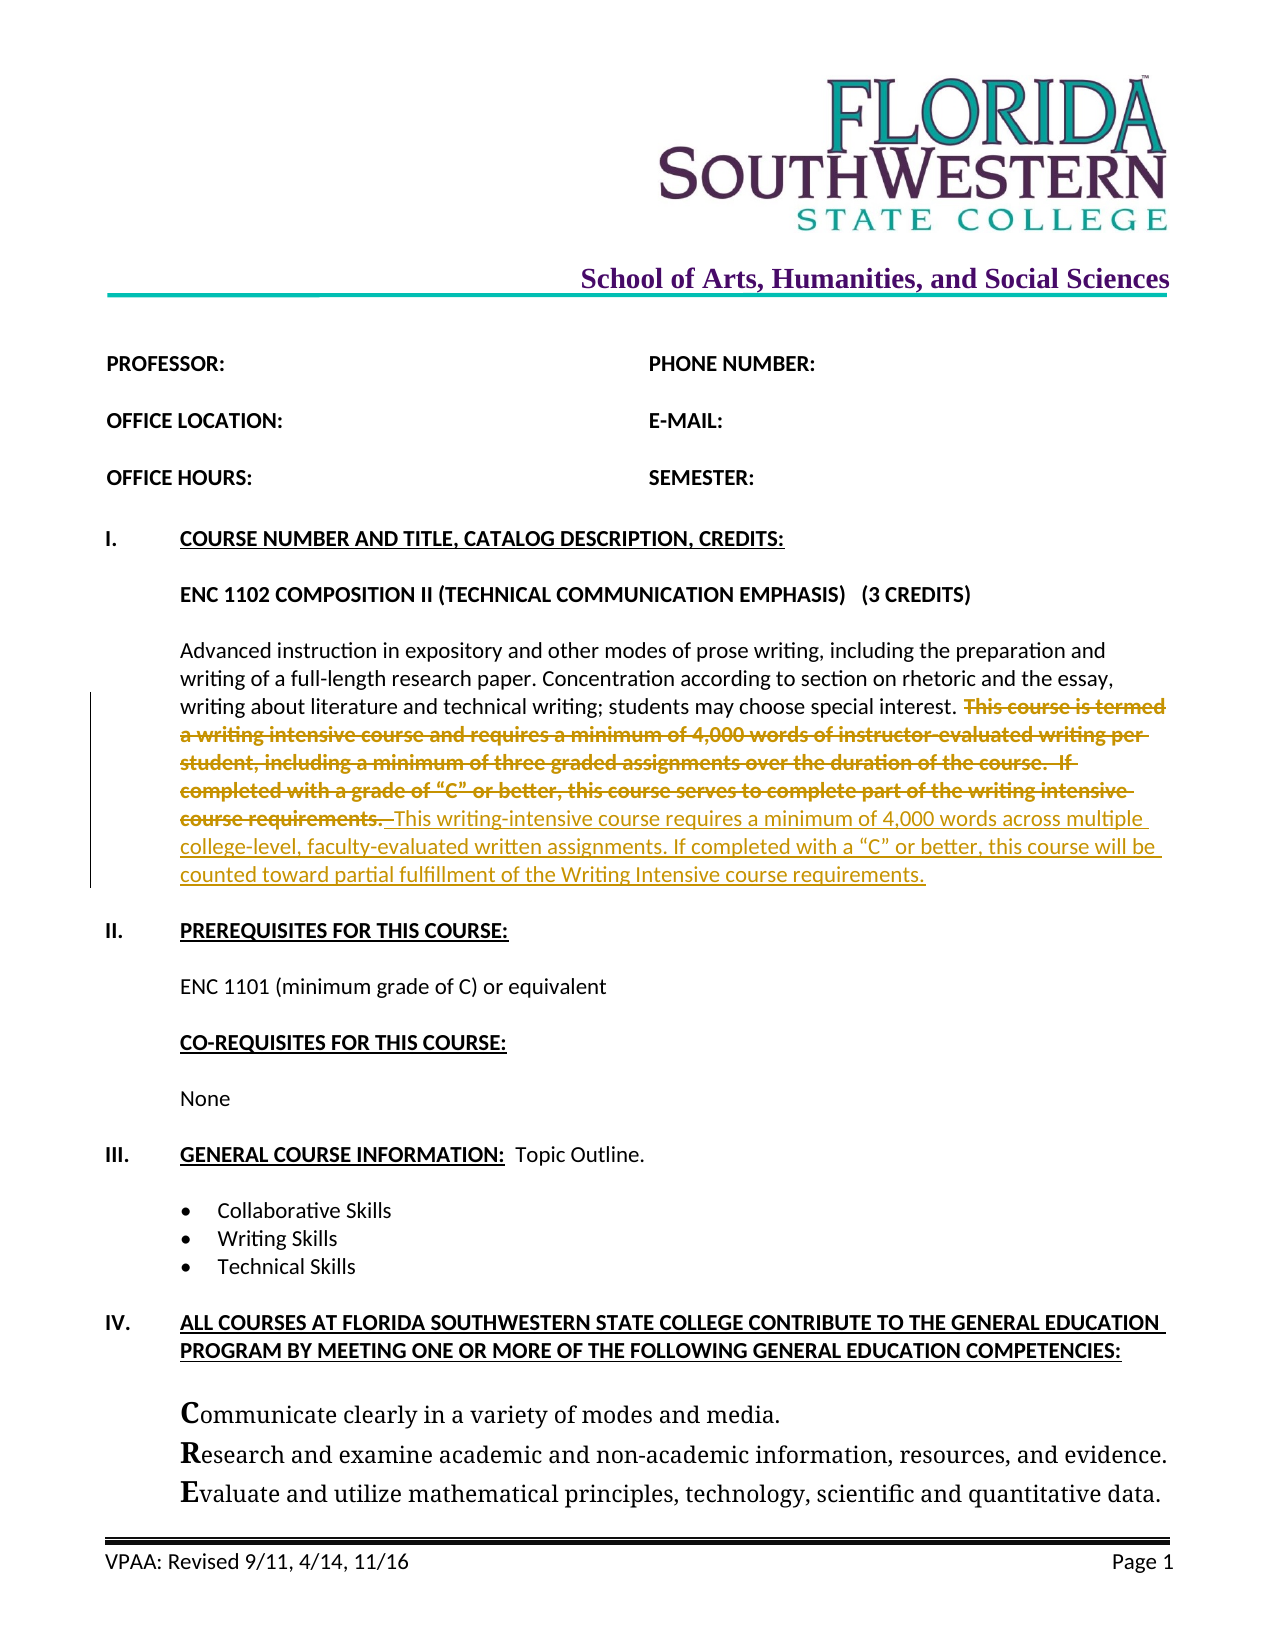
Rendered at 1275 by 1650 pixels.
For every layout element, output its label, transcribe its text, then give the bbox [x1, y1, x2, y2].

table_cell OFFICE LOCATION: [95, 381, 637, 438]
text Advanced instruction in expository and other modes of prose writing, including the preparation and writing of a full-length research paper. Concentration according to section on rhetoric and the essay, writing about literature and technical writing; students may choose special interest. This course is termed a writing intensive course and requires a minimum of 4,000 words of instructor-evaluated writing per student, including a minimum of three graded assignments over the duration of the course. If completed with a grade of “C” or better, this course serves to complete part of the writing intensive course requirements. [180, 636, 1170, 888]
list GENERAL COURSE INFORMATION: Topic Outline. [105, 1140, 1170, 1168]
picture [657, 75, 1170, 233]
text CO-REQUISITES FOR THIS COURSE: [105, 1028, 1170, 1056]
list All courses at Florida SouthWestern State College contribute to the general education program by meeting one or more of the following general education competencies: [105, 1308, 1170, 1364]
list PREREQUISITES FOR THIS COURSE: [105, 916, 1170, 944]
text • Collaborative Skills [180, 1196, 1170, 1224]
text • Technical Skills [180, 1252, 1170, 1280]
list COURSE NUMBER AND TITLE, CATALOG DESCRIPTION, CREDITS: [105, 524, 1170, 552]
text Research and examine academic and non-academic information, resources, and evidence. [180, 1432, 1170, 1472]
table_header PHONE NUMBER: [638, 324, 1180, 381]
table_cell E-MAIL: [638, 381, 1180, 438]
text • Writing Skills [180, 1224, 1170, 1252]
text None [105, 1084, 1170, 1112]
text Communicate clearly in a variety of modes and media. [180, 1392, 1170, 1432]
text ENC 1102 COMPOSITION II (TECHNICAL COMMUNICATION EMPHASIS) (3 CREDITS) [105, 580, 1170, 608]
text Evaluate and utilize mathematical principles, technology, scientific and quantitative data. [180, 1472, 1170, 1511]
table_cell SEMESTER: [638, 439, 1180, 496]
table_cell OFFICE HOURS: [95, 439, 637, 496]
table_header PROFESSOR: [95, 324, 637, 381]
text ENC 1101 (minimum grade of C) or equivalent [105, 972, 1170, 1000]
